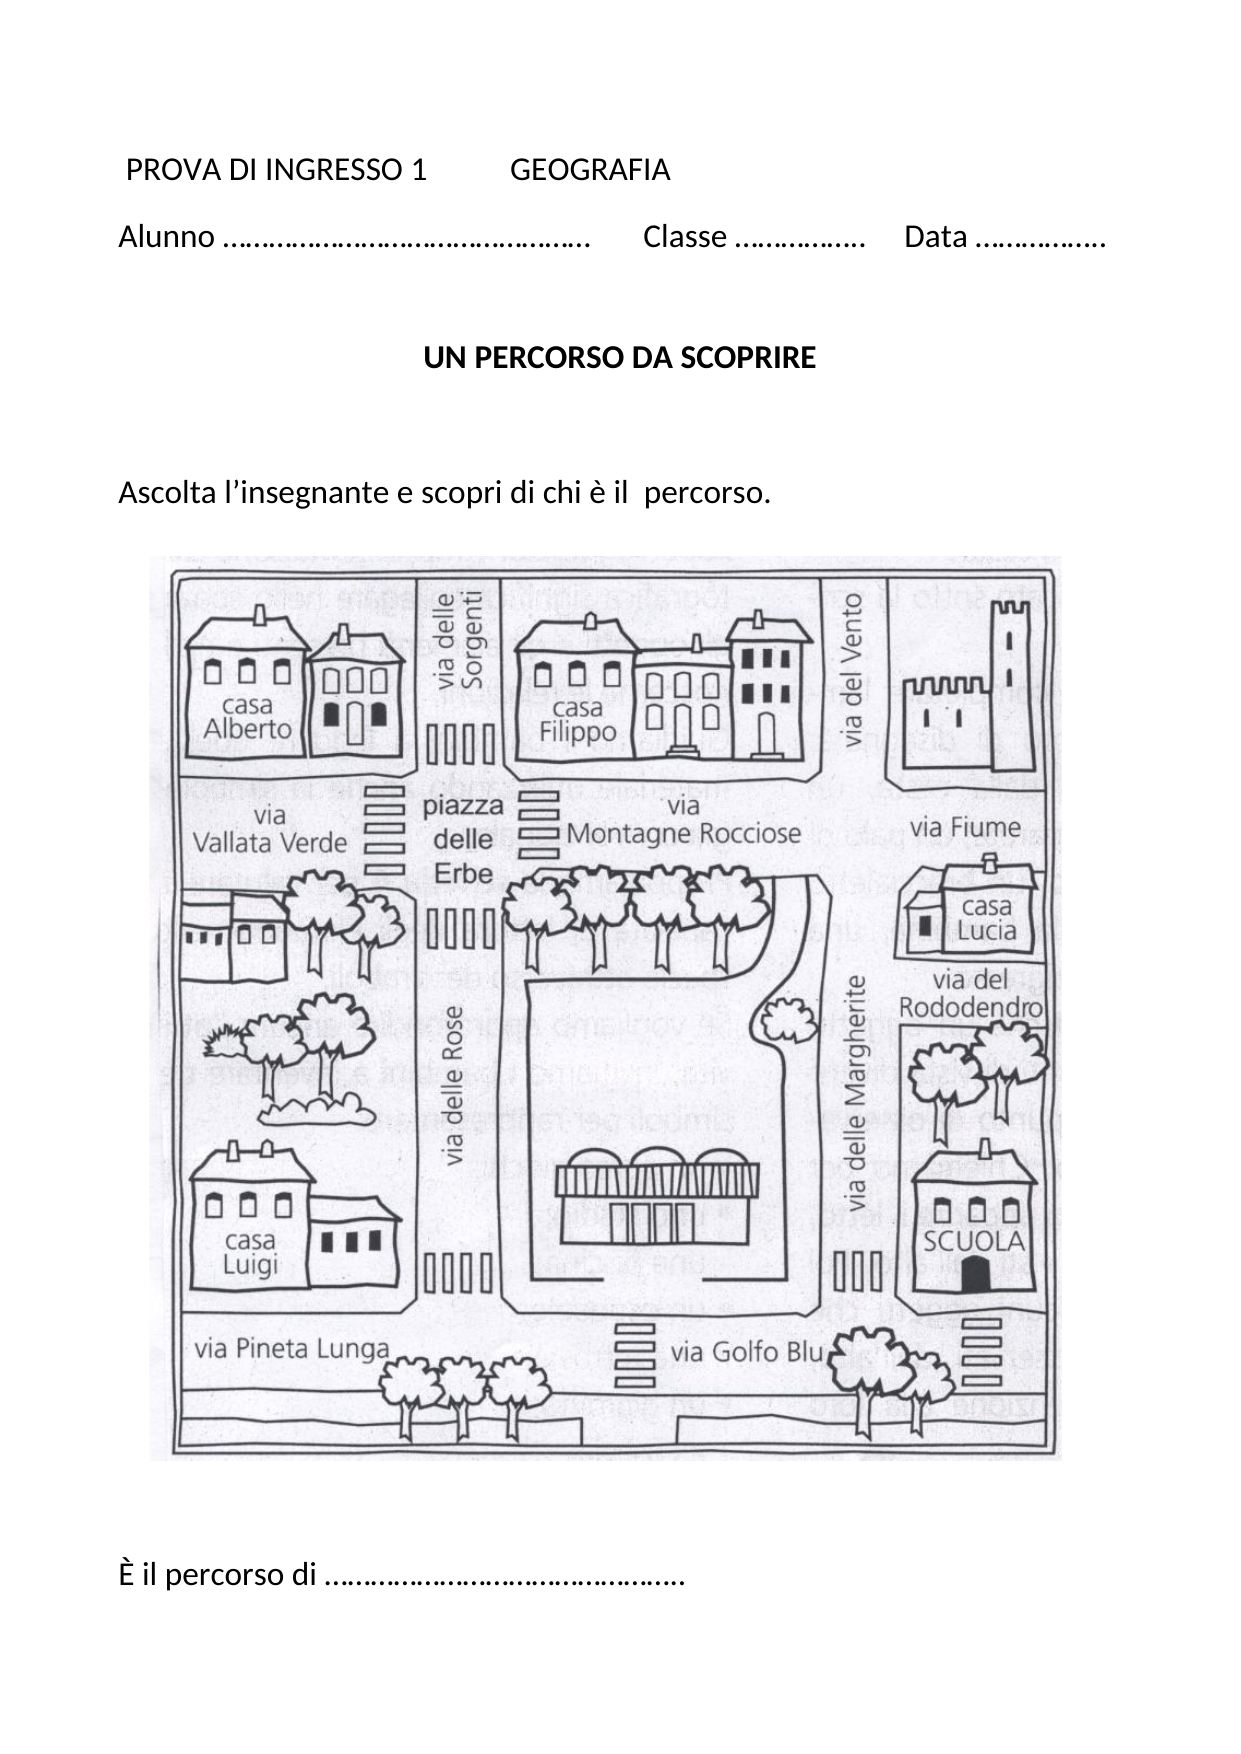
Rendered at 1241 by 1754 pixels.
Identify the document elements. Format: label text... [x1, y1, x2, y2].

text È il percorso di ……………………………………….. [118, 1553, 1122, 1593]
text UN PERCORSO DA SCOPRIRE [118, 336, 1122, 377]
text Ascolta l’insegnante e scopri di chi è il percorso. [118, 471, 1122, 512]
text PROVA DI INGRESSO 1 GEOGRAFIA [118, 148, 1122, 188]
text Alunno ………………………………………… Classe …………….. Data …………….. [118, 215, 1122, 256]
picture [149, 556, 1062, 1461]
